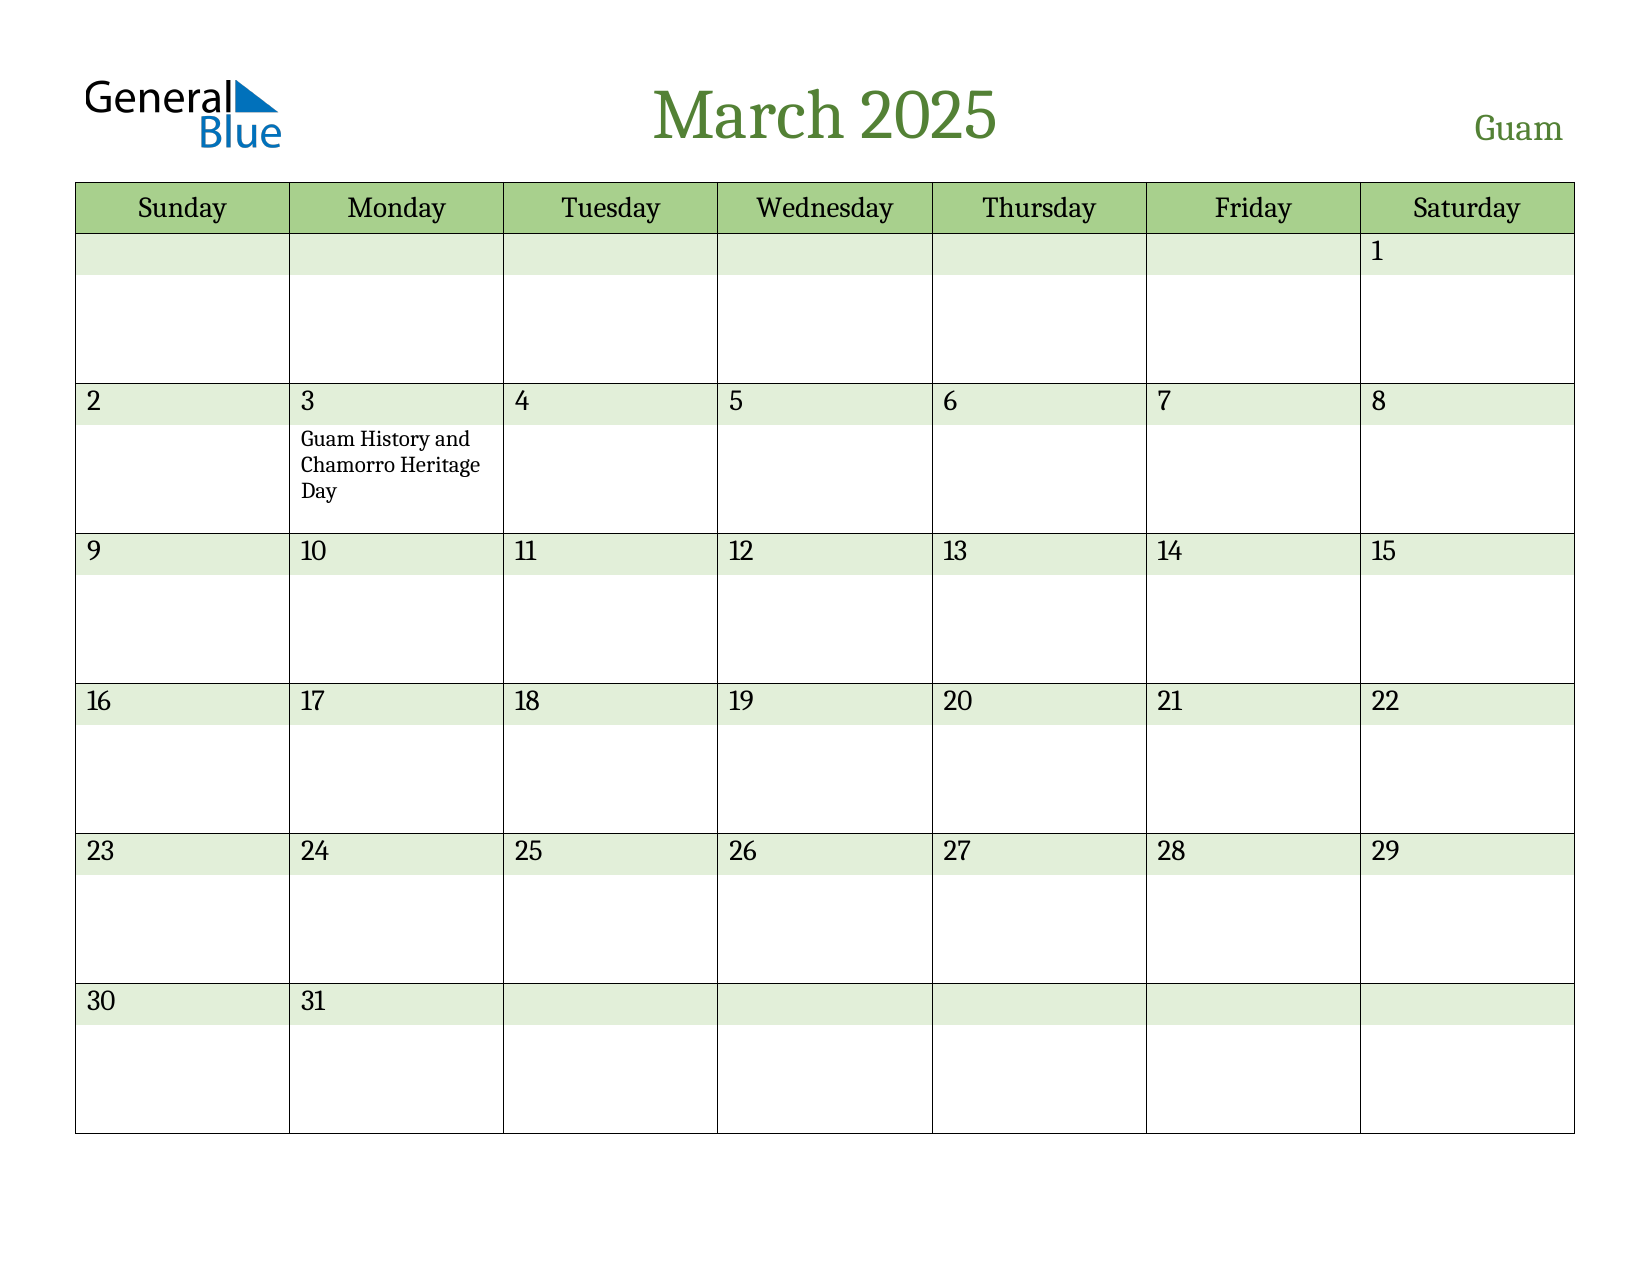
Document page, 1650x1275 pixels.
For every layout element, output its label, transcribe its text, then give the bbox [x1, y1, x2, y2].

table_cell [1361, 575, 1574, 683]
table_cell 23 [76, 834, 289, 875]
table_cell [76, 275, 289, 383]
table_cell [504, 875, 717, 983]
table_cell [504, 575, 717, 683]
table_cell 26 [718, 834, 932, 875]
table_cell [290, 875, 503, 983]
table_cell [504, 725, 717, 833]
table_cell 9 [76, 534, 289, 575]
table_cell Sunday [76, 183, 289, 233]
table_cell 25 [504, 834, 717, 875]
table_cell [1361, 984, 1574, 1025]
table_header Guam [1146, 75, 1574, 182]
table_cell 31 [290, 984, 503, 1025]
table_cell 28 [1147, 834, 1360, 875]
table_cell Thursday [933, 183, 1146, 233]
table_cell 6 [933, 384, 1146, 425]
table_cell 11 [504, 534, 717, 575]
table_cell 30 [76, 984, 289, 1025]
table_cell 18 [504, 684, 717, 725]
table_cell [1147, 234, 1360, 275]
table_cell 13 [933, 534, 1146, 575]
table_cell [76, 425, 289, 533]
table_cell [933, 984, 1146, 1025]
table_cell Guam History and Chamorro Heritage Day [290, 425, 503, 533]
table_cell [1147, 575, 1360, 683]
table_cell [504, 984, 717, 1025]
table_cell [933, 575, 1146, 683]
table_cell [933, 725, 1146, 833]
table_cell [1147, 1025, 1360, 1133]
table_cell 17 [290, 684, 503, 725]
picture [86, 80, 281, 148]
table_cell 5 [718, 384, 932, 425]
table_cell Monday [290, 183, 503, 233]
table_cell [1361, 425, 1574, 533]
table_cell [76, 725, 289, 833]
table_cell 24 [290, 834, 503, 875]
table_cell [718, 575, 932, 683]
table_cell 2 [76, 384, 289, 425]
table_cell [933, 275, 1146, 383]
table_cell [290, 725, 503, 833]
table_cell [504, 275, 717, 383]
table_cell 20 [933, 684, 1146, 725]
table_cell [1361, 275, 1574, 383]
table_cell 1 [1361, 234, 1574, 275]
table_cell [290, 234, 503, 275]
table_cell [504, 234, 717, 275]
table_cell [718, 234, 932, 275]
table_cell [1147, 984, 1360, 1025]
table_header [76, 75, 503, 182]
table_cell [933, 1025, 1146, 1133]
table_cell [718, 425, 932, 533]
table_cell [1147, 725, 1360, 833]
table_cell [933, 425, 1146, 533]
table_cell [718, 984, 932, 1025]
table_cell 15 [1361, 534, 1574, 575]
table_cell [718, 725, 932, 833]
table_cell [290, 575, 503, 683]
table_cell [504, 1025, 717, 1133]
table_cell Friday [1147, 183, 1360, 233]
table_cell [1361, 875, 1574, 983]
table_cell [76, 234, 289, 275]
table_cell Saturday [1361, 183, 1574, 233]
table_cell 19 [718, 684, 932, 725]
table_cell [290, 1025, 503, 1133]
table_cell 22 [1361, 684, 1574, 725]
table_cell 21 [1147, 684, 1360, 725]
table_cell [76, 1025, 289, 1133]
table_cell 14 [1147, 534, 1360, 575]
table_cell [718, 275, 932, 383]
table_cell [933, 875, 1146, 983]
table_cell 7 [1147, 384, 1360, 425]
table_cell [718, 875, 932, 983]
table_cell 8 [1361, 384, 1574, 425]
table_cell 29 [1361, 834, 1574, 875]
table_cell [1361, 1025, 1574, 1133]
table_cell [76, 875, 289, 983]
table_cell 3 [290, 384, 503, 425]
table_cell [76, 575, 289, 683]
table_cell 10 [290, 534, 503, 575]
table_cell [1361, 725, 1574, 833]
table_cell Tuesday [504, 183, 717, 233]
table_cell [933, 234, 1146, 275]
table_cell [1147, 275, 1360, 383]
table_cell Wednesday [718, 183, 932, 233]
table_cell [1147, 875, 1360, 983]
table_cell 16 [76, 684, 289, 725]
table_cell 12 [718, 534, 932, 575]
table_cell 27 [933, 834, 1146, 875]
table_cell [290, 275, 503, 383]
table_cell 4 [504, 384, 717, 425]
table_header March 2025 [504, 75, 1146, 182]
table_cell [504, 425, 717, 533]
table_cell [718, 1025, 932, 1133]
table_cell [1147, 425, 1360, 533]
